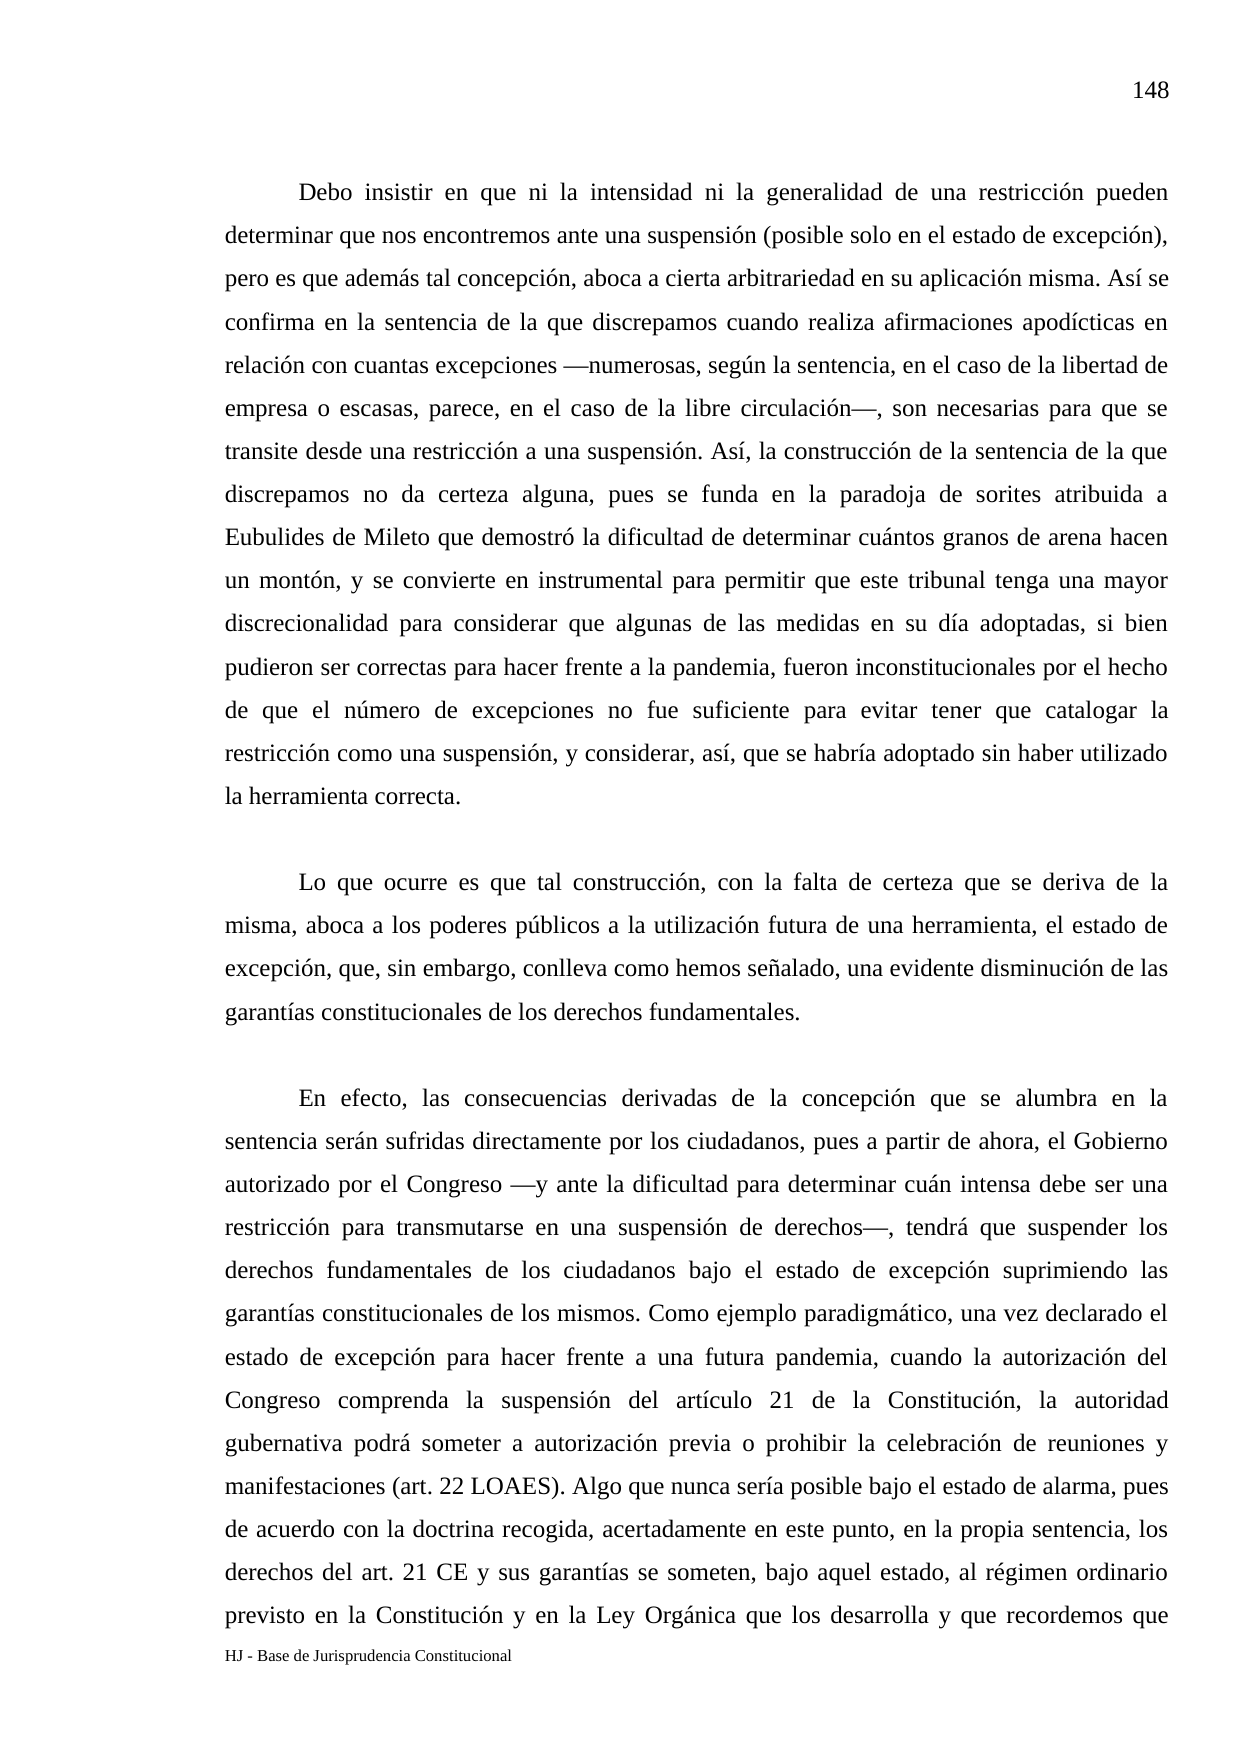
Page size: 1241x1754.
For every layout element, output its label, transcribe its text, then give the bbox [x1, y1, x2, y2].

text Debo insistir en que ni la intensidad ni la generalidad de una restricción pueden determinar que nos encontremos ante una suspensión (posible solo en el estado de excepción), pero es que además tal concepción, aboca a cierta arbitrariedad en su aplicación misma. Así se confirma en la sentencia de la que discrepamos cuando realiza afirmaciones apodícticas en relación con cuantas excepciones —numerosas, según la sentencia, en el caso de la libertad de empresa o escasas, parece, en el caso de la libre circulación—, son necesarias para que se transite desde una restricción a una suspensión. Así, la construcción de la sentencia de la que discrepamos no da certeza alguna, pues se funda en la paradoja de sorites atribuida a Eubulides de Mileto que demostró la dificultad de determinar cuántos granos de arena hacen un montón, y se convierte en instrumental para permitir que este tribunal tenga una mayor discrecionalidad para considerar que algunas de las medidas en su día adoptadas, si bien pudieron ser correctas para hacer frente a la pandemia, fueron inconstitucionales por el hecho de que el número de excepciones no fue suficiente para evitar tener que catalogar la restricción como una suspensión, y considerar, así, que se habría adoptado sin haber utilizado la herramienta correcta. [224, 177, 1169, 810]
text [224, 1083, 1169, 1629]
text Lo que ocurre es que tal construcción, con la falta de certeza que se deriva de la misma, aboca a los poderes públicos a la utilización futura de una herramienta, el estado de excepción, que, sin embargo, conlleva como hemos señalado, una evidente disminución de las garantías constitucionales de los derechos fundamentales. [224, 867, 1169, 1025]
